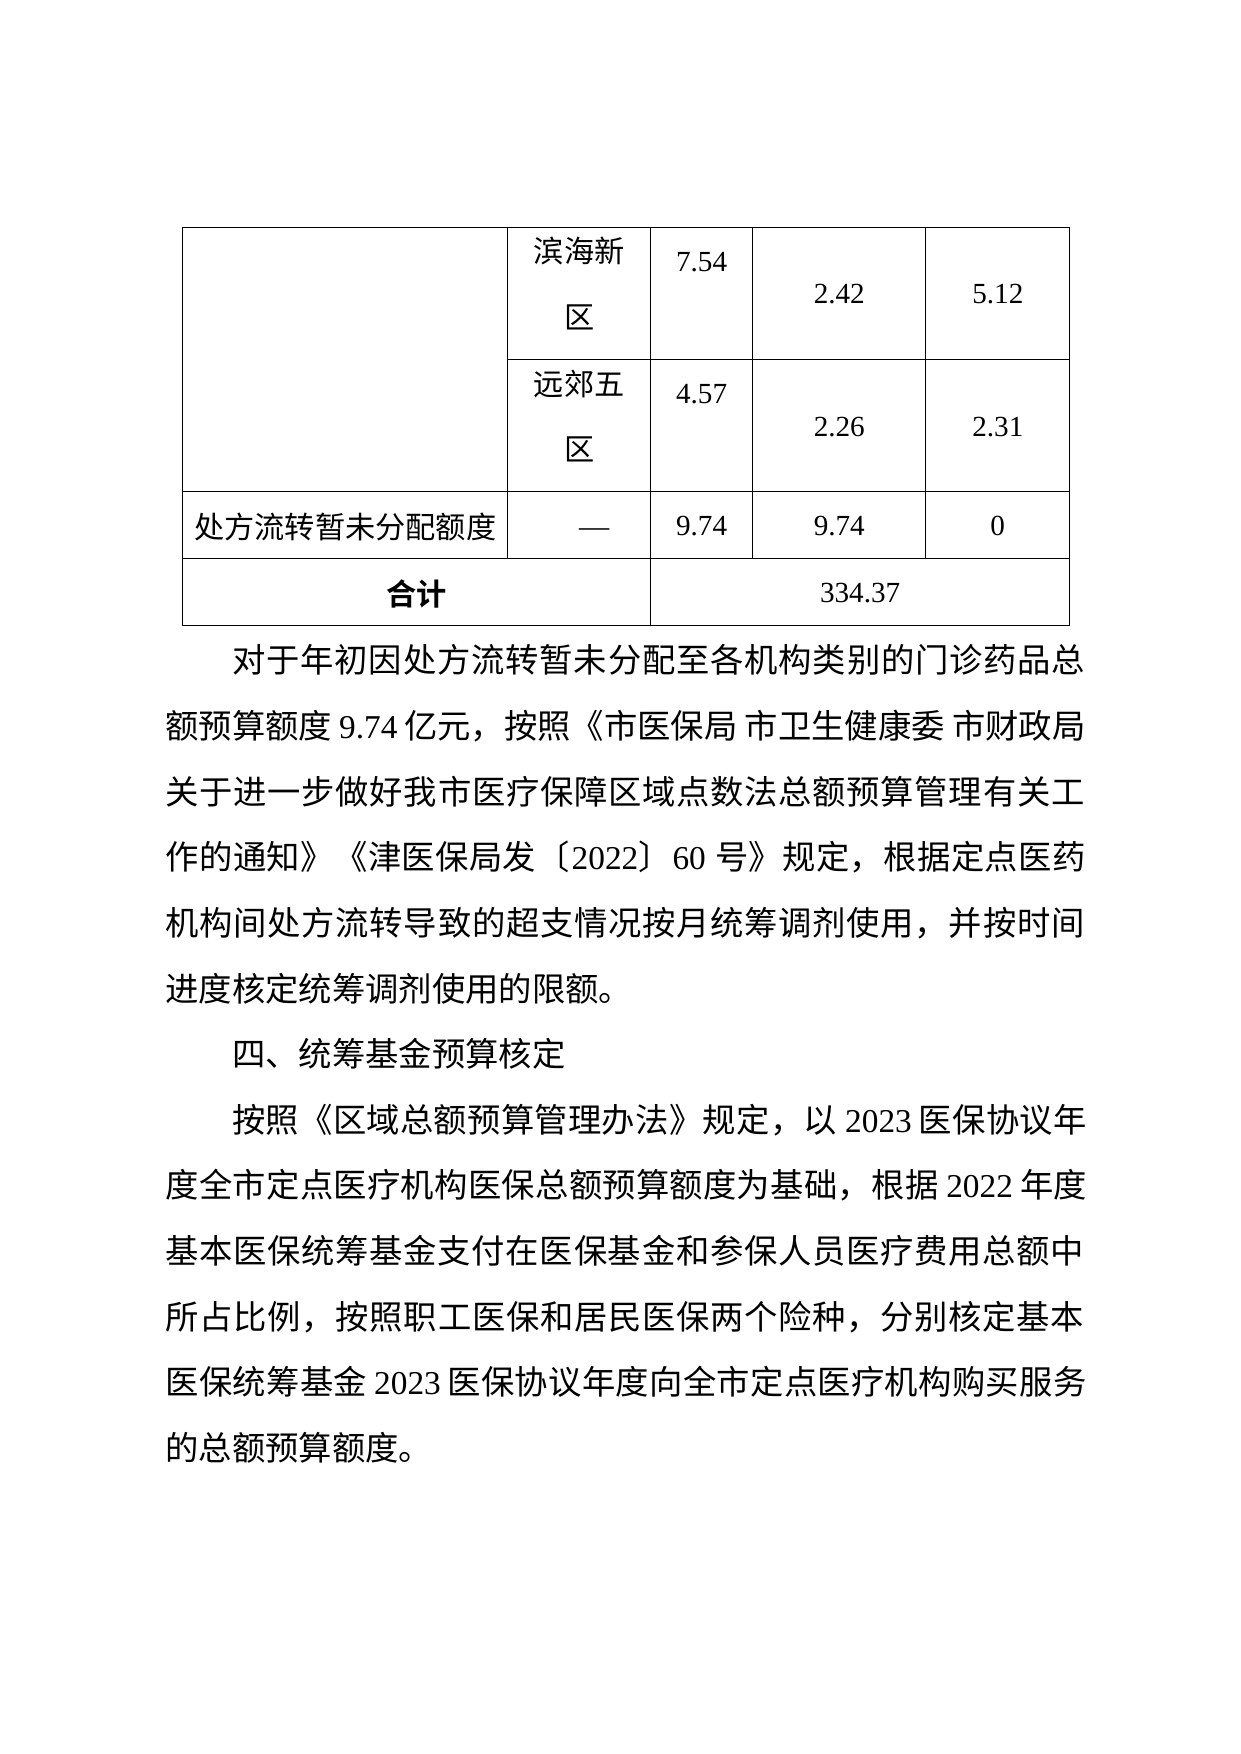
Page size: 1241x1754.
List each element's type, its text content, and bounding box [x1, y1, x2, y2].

table_cell 7.54 [651, 228, 752, 359]
table_cell 2.26 [753, 360, 925, 491]
table_cell 滨海新区 [508, 228, 650, 359]
table_cell 2.42 [753, 228, 925, 359]
table_cell 9.74 [753, 492, 925, 558]
text 四、统筹基金预算核定 [165, 1019, 1087, 1085]
table_cell — [508, 492, 650, 558]
text 按照《区域总额预算管理办法》规定，以2023医保协议年度全市定点医疗机构医保总额预算额度为基础，根据2022年度基本医保统筹基金支付在医保基金和参保人员医疗费用总额中所占比例，按照职工医保和居民医保两个险种，分别核定基本医保统筹基金2023医保协议年度向全市定点医疗机构购买服务的总额预算额度。 [165, 1085, 1087, 1479]
table_cell 2.31 [926, 360, 1069, 491]
table_cell 远郊五区 [508, 360, 650, 491]
text 对于年初因处方流转暂未分配至各机构类别的门诊药品总额预算额度9.74亿元，按照《市医保局 市卫生健康委 市财政局关于进一步做好我市医疗保障区域点数法总额预算管理有关工作的通知》《津医保局发〔2022〕60 号》规定，根据定点医药机构间处方流转导致的超支情况按月统筹调剂使用，并按时间进度核定统筹调剂使用的限额。 [165, 626, 1087, 1019]
table_cell 4.57 [651, 360, 752, 491]
table_cell 9.74 [651, 492, 752, 558]
table_cell 处方流转暂未分配额度 [183, 492, 507, 558]
table_cell 0 [926, 492, 1069, 558]
table_cell 334.37 [651, 559, 1069, 624]
table_cell 合计 [183, 559, 650, 624]
table_cell 5.12 [926, 228, 1069, 359]
